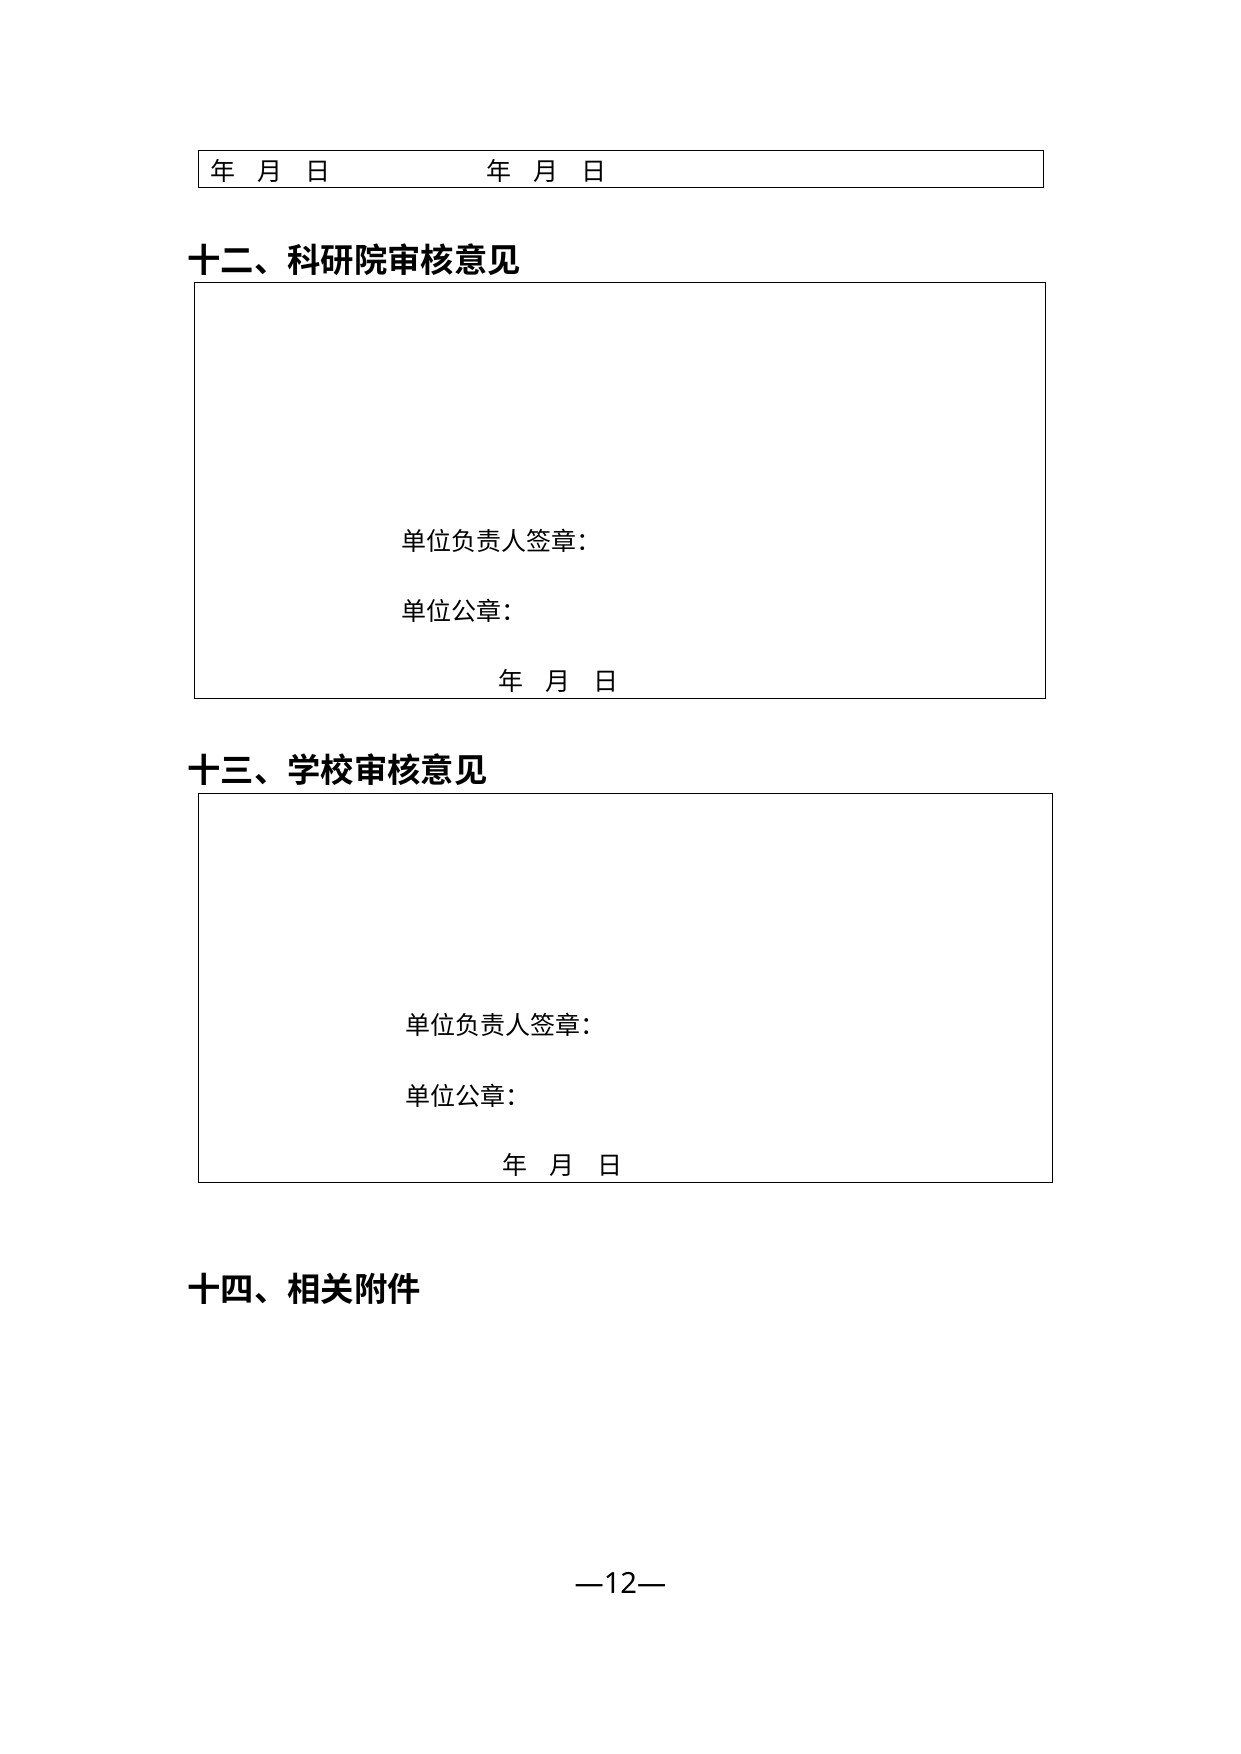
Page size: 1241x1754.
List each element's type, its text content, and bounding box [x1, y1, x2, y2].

text 十二、科研院审核意见 [187, 234, 1053, 282]
table_header 单位负责人签章： 单位公章： 年 月 日 [195, 283, 1045, 698]
table_header 单位负责人签章： 单位公章： 年 月 日 [199, 794, 1052, 1182]
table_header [199, 151, 1043, 187]
text 十三、学校审核意见 [187, 744, 1053, 792]
text 十四、相关附件 [187, 1262, 1053, 1311]
